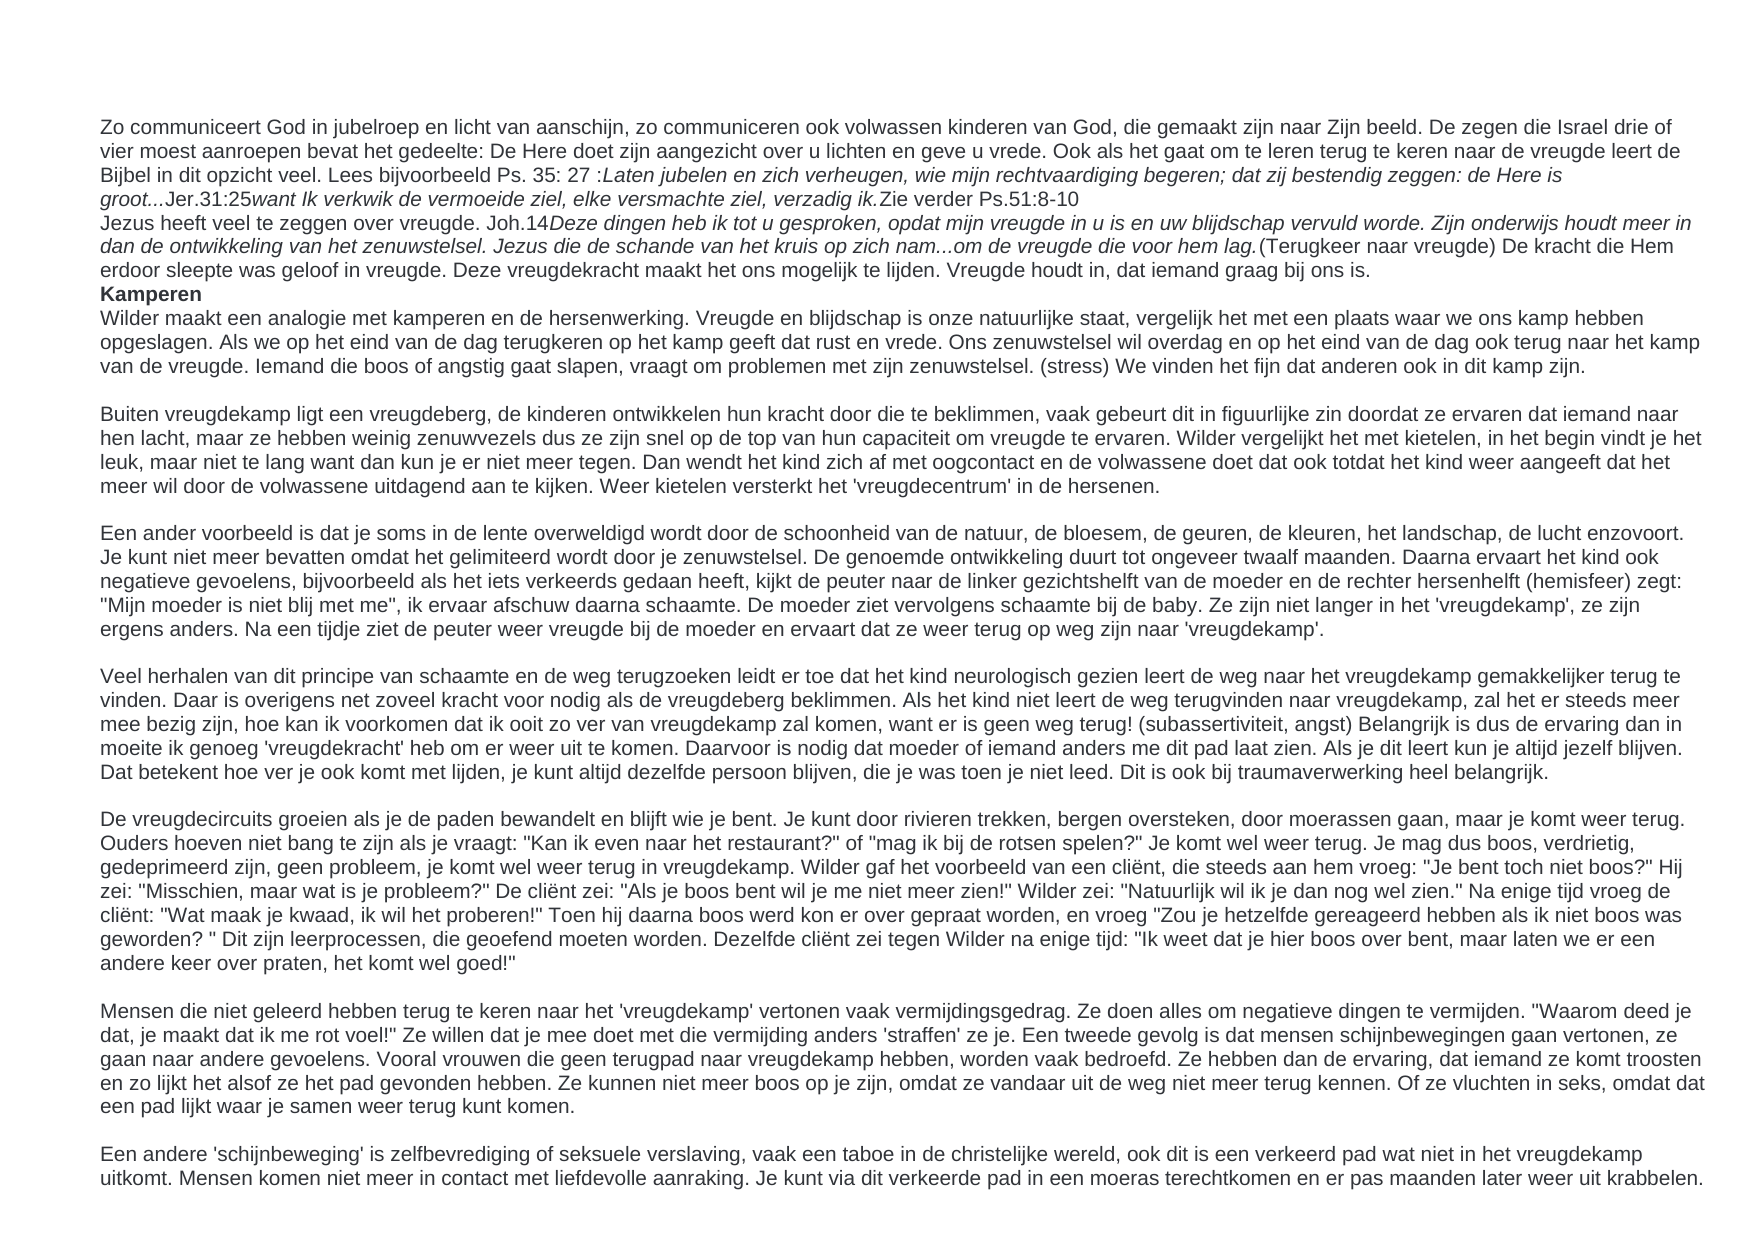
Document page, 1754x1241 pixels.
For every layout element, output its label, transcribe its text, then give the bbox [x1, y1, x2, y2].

text Veel herhalen van dit principe van schaamte en de weg terugzoeken leidt er toe dat het kind neurologisch gezien leert de weg naar het vreugdekamp gemakkelijker terug te vinden. Daar is overigens net zoveel kracht voor nodig als de vreugdeberg beklimmen. Als het kind niet leert de weg terugvinden naar vreugdekamp, zal het er steeds meer mee bezig zijn, hoe kan ik voorkomen dat ik ooit zo ver van vreugdekamp zal komen, want er is geen weg terug! (subassertiviteit, angst) Belangrijk is dus de ervaring dan in moeite ik genoeg 'vreugdekracht' heb om er weer uit te komen. Daarvoor is nodig dat moeder of iemand anders me dit pad laat zien. Als je dit leert kun je altijd jezelf blijven. Dat betekent hoe ver je ook komt met lijden, je kunt altijd dezelfde persoon blijven, die je was toen je niet leed. Dit is ook bij traumaverwerking heel belangrijk. [100, 664, 1708, 784]
text De vreugdecircuits groeien als je de paden bewandelt en blijft wie je bent. Je kunt door rivieren trekken, bergen oversteken, door moerassen gaan, maar je komt weer terug. Ouders hoeven niet bang te zijn als je vraagt: "Kan ik even naar het restaurant?" of "mag ik bij de rotsen spelen?" Je komt wel weer terug. Je mag dus boos, verdrietig, gedeprimeerd zijn, geen probleem, je komt wel weer terug in vreugdekamp. Wilder gaf het voorbeeld van een cliënt, die steeds aan hem vroeg: "Je bent toch niet boos?" Hij zei: "Misschien, maar wat is je probleem?" De cliënt zei: "Als je boos bent wil je me niet meer zien!" Wilder zei: "Natuurlijk wil ik je dan nog wel zien." Na enige tijd vroeg de cliënt: "Wat maak je kwaad, ik wil het proberen!" Toen hij daarna boos werd kon er over gepraat worden, en vroeg "Zou je hetzelfde gereageerd hebben als ik niet boos was geworden? " Dit zijn leerprocessen, die geoefend moeten worden. Dezelfde cliënt zei tegen Wilder na enige tijd: "Ik weet dat je hier boos over bent, maar laten we er een andere keer over praten, het komt wel goed!" [100, 807, 1708, 975]
text Buiten vreugdekamp ligt een vreugdeberg, de kinderen ontwikkelen hun kracht door die te beklimmen, vaak gebeurt dit in figuurlijke zin doordat ze ervaren dat iemand naar hen lacht, maar ze hebben weinig zenuwvezels dus ze zijn snel op de top van hun capaciteit om vreugde te ervaren. Wilder vergelijkt het met kietelen, in het begin vindt je het leuk, maar niet te lang want dan kun je er niet meer tegen. Dan wendt het kind zich af met oogcontact en de volwassene doet dat ook totdat het kind weer aangeeft dat het meer wil door de volwassene uitdagend aan te kijken. Weer kietelen versterkt het 'vreugdecentrum' in de hersenen. [100, 402, 1708, 497]
text Jezus heeft veel te zeggen over vreugde. Joh.14Deze dingen heb ik tot u gesproken, opdat mijn vreugde in u is en uw blijdschap vervuld worde. Zijn onderwijs houdt meer in dan de ontwikkeling van het zenuwstelsel. Jezus die de schande van het kruis op zich nam...om de vreugde die voor hem lag.(Terugkeer naar vreugde) De kracht die Hem erdoor sleepte was geloof in vreugde. Deze vreugdekracht maakt het ons mogelijk te lijden. Vreugde houdt in, dat iemand graag bij ons is. [100, 210, 1708, 282]
text Zo communiceert God in jubelroep en licht van aanschijn, zo communiceren ook volwassen kinderen van God, die gemaakt zijn naar Zijn beeld. De zegen die Israel drie of vier moest aanroepen bevat het gedeelte: De Here doet zijn aangezicht over u lichten en geve u vrede. Ook als het gaat om te leren terug te keren naar de vreugde leert de Bijbel in dit opzicht veel. Lees bijvoorbeeld Ps. 35: 27 :Laten jubelen en zich verheugen, wie mijn rechtvaardiging begeren; dat zij bestendig zeggen: de Here is groot...Jer.31:25want Ik verkwik de vermoeide ziel, elke versmachte ziel, verzadig ik.Zie verder Ps.51:8-10 [100, 114, 1708, 210]
text Een ander voorbeeld is dat je soms in de lente overweldigd wordt door de schoonheid van de natuur, de bloesem, de geuren, de kleuren, het landschap, de lucht enzovoort. Je kunt niet meer bevatten omdat het gelimiteerd wordt door je zenuwstelsel. De genoemde ontwikkeling duurt tot ongeveer twaalf maanden. Daarna ervaart het kind ook negatieve gevoelens, bijvoorbeeld als het iets verkeerds gedaan heeft, kijkt de peuter naar de linker gezichtshelft van de moeder en de rechter hersenhelft (hemisfeer) zegt: "Mijn moeder is niet blij met me", ik ervaar afschuw daarna schaamte. De moeder ziet vervolgens schaamte bij de baby. Ze zijn niet langer in het 'vreugdekamp', ze zijn ergens anders. Na een tijdje ziet de peuter weer vreugde bij de moeder en ervaart dat ze weer terug op weg zijn naar 'vreugdekamp'. [100, 521, 1708, 641]
text Kamperen [100, 282, 1708, 306]
text Mensen die niet geleerd hebben terug te keren naar het 'vreugdekamp' vertonen vaak vermijdingsgedrag. Ze doen alles om negatieve dingen te vermijden. "Waarom deed je dat, je maakt dat ik me rot voel!" Ze willen dat je mee doet met die vermijding anders 'straffen' ze je. Een tweede gevolg is dat mensen schijnbewegingen gaan vertonen, ze gaan naar andere gevoelens. Vooral vrouwen die geen terugpad naar vreugdekamp hebben, worden vaak bedroefd. Ze hebben dan de ervaring, dat iemand ze komt troosten en zo lijkt het alsof ze het pad gevonden hebben. Ze kunnen niet meer boos op je zijn, omdat ze vandaar uit de weg niet meer terug kennen. Of ze vluchten in seks, omdat dat een pad lijkt waar je samen weer terug kunt komen. [100, 998, 1708, 1118]
text Wilder maakt een analogie met kamperen en de hersenwerking. Vreugde en blijdschap is onze natuurlijke staat, vergelijk het met een plaats waar we ons kamp hebben opgeslagen. Als we op het eind van de dag terugkeren op het kamp geeft dat rust en vrede. Ons zenuwstelsel wil overdag en op het eind van de dag ook terug naar het kamp van de vreugde. Iemand die boos of angstig gaat slapen, vraagt om problemen met zijn zenuwstelsel. (stress) We vinden het fijn dat anderen ook in dit kamp zijn. [100, 306, 1708, 378]
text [100, 1142, 1708, 1189]
